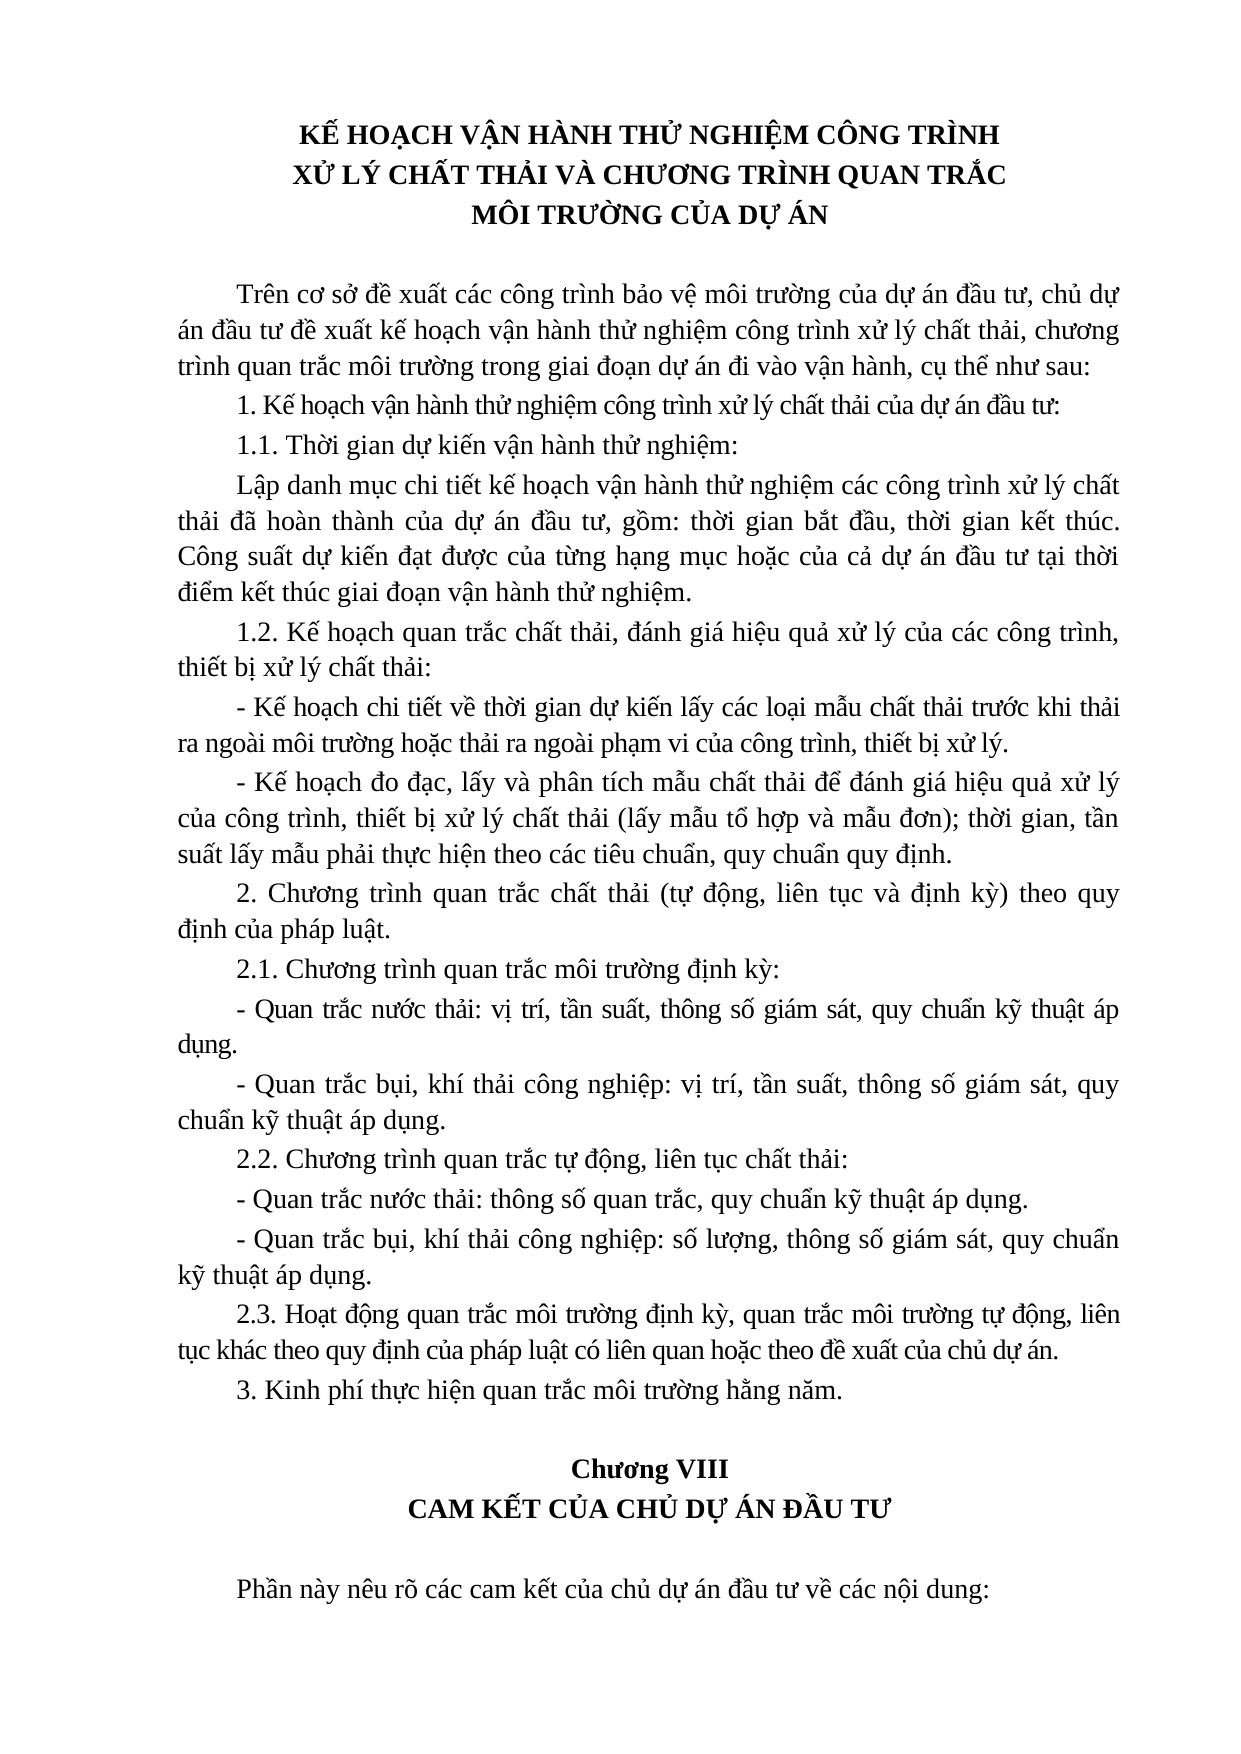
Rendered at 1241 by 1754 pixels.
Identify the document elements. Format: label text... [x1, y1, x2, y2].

text - Kế hoạch đo đạc, lấy và phân tích mẫu chất thải để đánh giá hiệu quả xử lý của công trình, thiết bị xử lý chất thải (lấy mẫu tổ hợp và mẫu đơn); thời gian, tần suất lấy mẫu phải thực hiện theo các tiêu chuẩn, quy chuẩn quy định. [177, 765, 1122, 869]
text Lập danh mục chi tiết kế hoạch vận hành thử nghiệm các công trình xử lý chất thải đã hoàn thành của dự án đầu tư, gồm: thời gian bắt đầu, thời gian kết thúc. Công suất dự kiến đạt được của từng hạng mục hoặc của cả dự án đầu tư tại thời điểm kết thúc giai đoạn vận hành thử nghiệm. [177, 468, 1122, 607]
text 2.3. Hoạt động quan trắc môi trường định kỳ, quan trắc môi trường tự động, liên tục khác theo quy định của pháp luật có liên quan hoặc theo đề xuất của chủ dự án. [177, 1297, 1122, 1366]
text CAM KẾT CỦA CHỦ DỰ ÁN ĐẦU TƯ [177, 1492, 1122, 1525]
text XỬ LÝ CHẤT THẢI VÀ CHƯƠNG TRÌNH QUAN TRẮC [177, 158, 1122, 190]
text 2.2. Chương trình quan trắc tự động, liên tục chất thải: [177, 1142, 1122, 1175]
text 3. Kinh phí thực hiện quan trắc môi trường hằng năm. [177, 1373, 1122, 1405]
text MÔI TRƯỜNG CỦA DỰ ÁN [177, 198, 1122, 230]
text KẾ HOẠCH VẬN HÀNH THỬ NGHIỆM CÔNG TRÌNH [177, 118, 1122, 151]
text - Kế hoạch chi tiết về thời gian dự kiến lấy các loại mẫu chất thải trước khi thải ra ngoài môi trường hoặc thải ra ngoài phạm vi của công trình, thiết bị xử lý. [177, 690, 1122, 758]
text Phần này nêu rõ các cam kết của chủ dự án đầu tư về các nội dung: [177, 1572, 1122, 1604]
text - Quan trắc bụi, khí thải công nghiệp: số lượng, thông số giám sát, quy chuẩn kỹ thuật áp dụng. [177, 1222, 1122, 1290]
text 2.1. Chương trình quan trắc môi trường định kỳ: [177, 952, 1122, 984]
text - Quan trắc bụi, khí thải công nghiệp: vị trí, tần suất, thông số giám sát, quy chuẩn kỹ thuật áp dụng. [177, 1067, 1122, 1135]
text - Quan trắc nước thải: thông số quan trắc, quy chuẩn kỹ thuật áp dụng. [177, 1182, 1122, 1215]
text Chương VIII [177, 1452, 1122, 1485]
text 2. Chương trình quan trắc chất thải (tự động, liên tục và định kỳ) theo quy định của pháp luật. [177, 876, 1122, 944]
text Trên cơ sở đề xuất các công trình bảo vệ môi trường của dự án đầu tư, chủ dự án đầu tư đề xuất kế hoạch vận hành thử nghiệm công trình xử lý chất thải, chương trình quan trắc môi trường trong giai đoạn dự án đi vào vận hành, cụ thể như sau: [177, 277, 1122, 381]
text - Quan trắc nước thải: vị trí, tần suất, thông số giám sát, quy chuẩn kỹ thuật áp dụng. [177, 992, 1122, 1060]
text 1.2. Kế hoạch quan trắc chất thải, đánh giá hiệu quả xử lý của các công trình, thiết bị xử lý chất thải: [177, 614, 1122, 683]
text 1.1. Thời gian dự kiến vận hành thử nghiệm: [177, 428, 1122, 461]
text 1. Kế hoạch vận hành thử nghiệm công trình xử lý chất thải của dự án đầu tư: [177, 388, 1122, 421]
